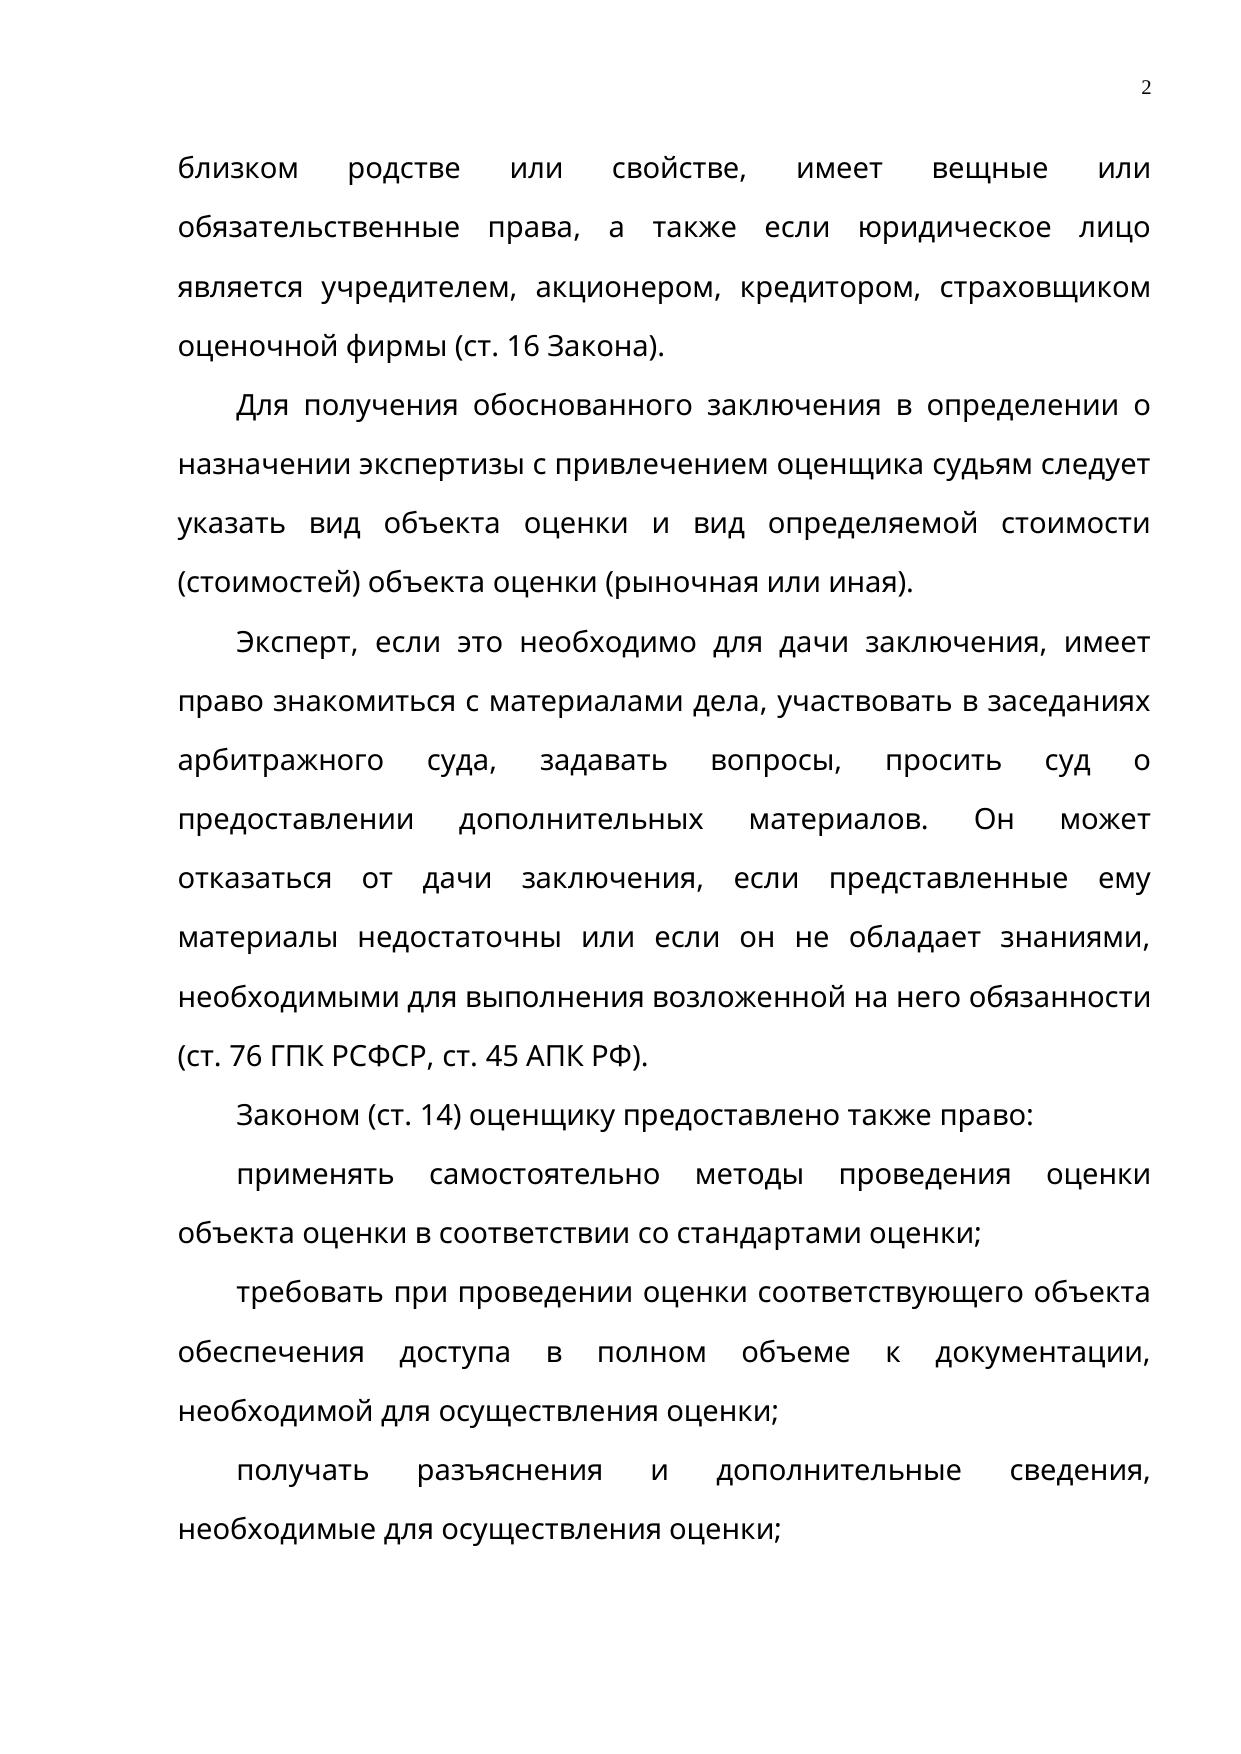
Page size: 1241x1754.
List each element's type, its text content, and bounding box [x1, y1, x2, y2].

text Для получения обоснованного заключения в определении о назначении экспертизы с привлечением оценщика судьям следует указать вид объекта оценки и вид определяемой стоимости (стоимостей) объекта оценки (рыночная или иная). [177, 384, 1152, 601]
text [177, 148, 1152, 365]
text требовать при проведении оценки соответствующего объекта обеспечения доступа в полном объеме к документации, необходимой для осуществления оценки; [177, 1272, 1152, 1430]
text получать разъяснения и дополнительные сведения, необходимые для осуществления оценки; [177, 1449, 1152, 1548]
text Законом (ст. 14) оценщику предоставлено также право: [177, 1094, 1152, 1134]
text Эксперт, если это необходимо для дачи заключения, имеет право знакомиться с материалами дела, участвовать в заседаниях арбитражного суда, задавать вопросы, просить суд о предоставлении дополнительных материалов. Он может отказаться от дачи заключения, если представленные ему материалы недостаточны или если он не обладает знаниями, необходимыми для выполнения возложенной на него обязанности (ст. 76 ГПК РСФСР, ст. 45 АПК РФ). [177, 621, 1152, 1075]
text применять самостоятельно методы проведения оценки объекта оценки в соответствии со стандартами оценки; [177, 1153, 1152, 1252]
